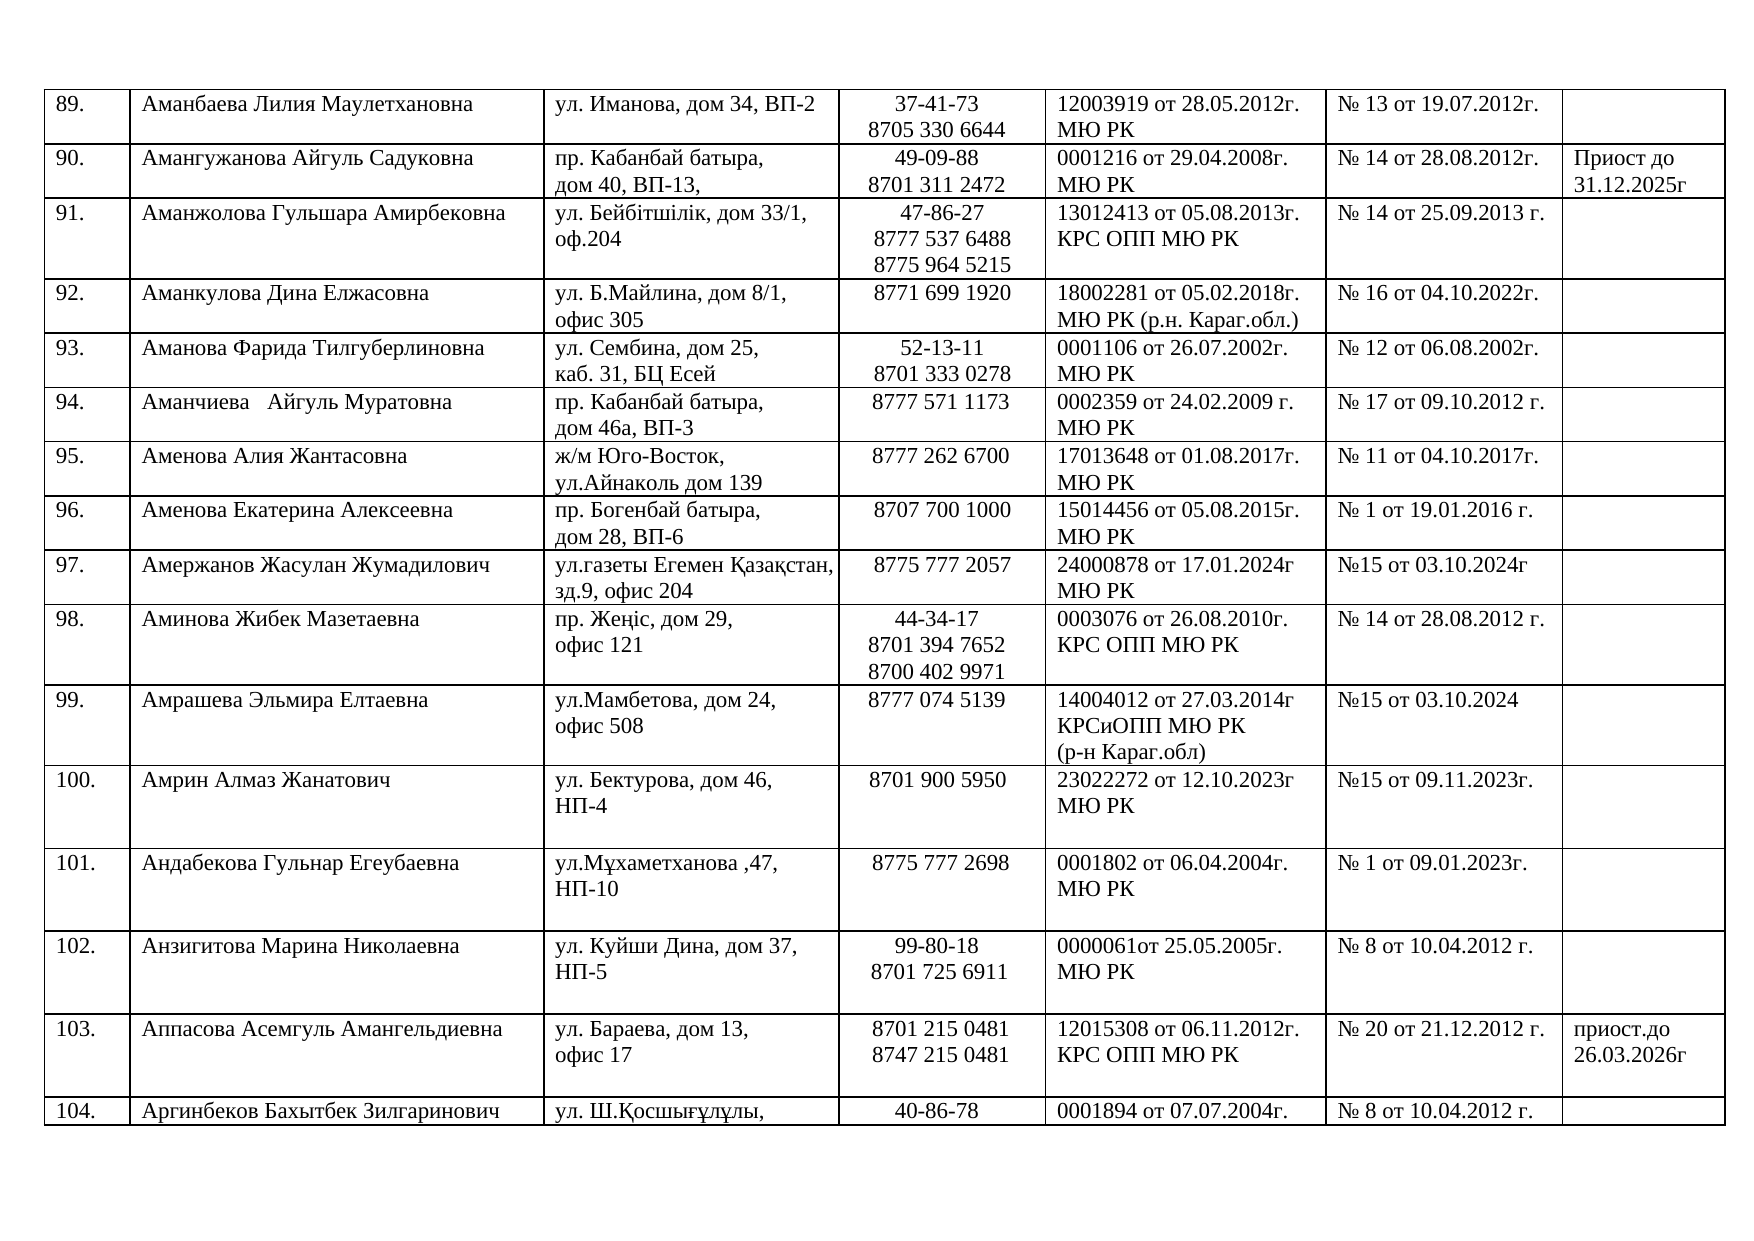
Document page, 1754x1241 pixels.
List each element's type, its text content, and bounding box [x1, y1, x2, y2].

table_cell ул. Бараева, дом 13, офис 17 [545, 1015, 838, 1096]
table_cell 0001802 от 06.04.2004г. МЮ РК [1046, 849, 1325, 930]
table_cell [45, 766, 129, 847]
table_cell 52-13-11 8701 333 0278 [840, 334, 1045, 386]
table_cell [1563, 932, 1724, 1013]
table_cell Амрин Алмаз Жанатович [131, 766, 543, 847]
table_cell Аменова Алия Жантасовна [131, 442, 543, 495]
table_cell пр. Кабанбай батыра, дом 46а, ВП-3 [545, 388, 838, 441]
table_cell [545, 90, 838, 143]
table_cell пр. Кабанбай батыра, дом 40, ВП-13, [545, 145, 838, 197]
table_cell [1563, 551, 1724, 603]
table_cell [45, 932, 129, 1013]
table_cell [545, 1098, 838, 1124]
table_cell 0000061от 25.05.2005г. МЮ РК [1046, 932, 1325, 1013]
table_cell Аманкулова Дина Елжасовна [131, 280, 543, 332]
table_cell Андабекова Гульнар Егеубаевна [131, 849, 543, 930]
table_cell 12003919 от 28.05.2012г. МЮ РК [1046, 90, 1325, 143]
table_cell Аманчиева Айгуль Муратовна [131, 388, 543, 441]
table_cell ул.Мұхаметханова ,47, НП-10 [545, 849, 838, 930]
table_cell ул.газеты Егемен Қазақстан, зд.9, офис 204 [545, 551, 838, 603]
table_cell №15 от 03.10.2024г [1327, 551, 1562, 603]
table_cell [45, 497, 129, 549]
table_cell пр. Богенбай батыра, дом 28, ВП-6 [545, 497, 838, 549]
table_cell [45, 145, 129, 197]
table_cell [1563, 90, 1724, 143]
table_cell [45, 605, 129, 684]
table_cell [1563, 442, 1724, 495]
table_cell [45, 388, 129, 441]
table_cell 14004012 от 27.03.2014г КРСиОПП МЮ РК (р-н Караг.обл) [1046, 686, 1325, 765]
table_cell № 20 от 21.12.2012 г. [1327, 1015, 1562, 1096]
table_cell №15 от 03.10.2024 [1327, 686, 1562, 765]
table_cell ул. Бектурова, дом 46, НП-4 [545, 766, 838, 847]
table_cell [1563, 1098, 1724, 1124]
table_cell Приост до 31.12.2025г [1563, 145, 1724, 197]
table_cell 18002281 от 05.02.2018г. МЮ РК (р.н. Караг.обл.) [1046, 280, 1325, 332]
table_cell [1563, 849, 1724, 930]
table_cell 8775 777 2698 [840, 849, 1045, 930]
table_cell Аманбаева Лилия Маулетхановна [131, 90, 543, 143]
table_cell ул.Мамбетова, дом 24, офис 508 [545, 686, 838, 765]
table_cell Аппасова Асемгуль Амангельдиевна [131, 1015, 543, 1096]
table_cell 49-09-88 8701 311 2472 [840, 145, 1045, 197]
table_cell Анзигитова Марина Николаевна [131, 932, 543, 1013]
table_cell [840, 1098, 1045, 1124]
table_cell 8777 074 5139 [840, 686, 1045, 765]
table_cell [45, 686, 129, 765]
table_cell Амержанов Жасулан Жумадилович [131, 551, 543, 603]
table_cell [45, 280, 129, 332]
table_cell 44-34-17 8701 394 7652 8700 402 9971 [840, 605, 1045, 684]
table_cell 17013648 от 01.08.2017г. МЮ РК [1046, 442, 1325, 495]
table_cell [45, 334, 129, 386]
table_cell Аменова Екатерина Алексеевна [131, 497, 543, 549]
table_cell 8777 571 1173 [840, 388, 1045, 441]
table_cell 0001106 от 26.07.2002г. МЮ РК [1046, 334, 1325, 386]
table_cell № 12 от 06.08.2002г. [1327, 334, 1562, 386]
table_cell № 14 от 25.09.2013 г. [1327, 199, 1562, 278]
table_cell Амангужанова Айгуль Садуковна [131, 145, 543, 197]
table_cell [1563, 334, 1724, 386]
table_cell 8771 699 1920 [840, 280, 1045, 332]
table_cell [1563, 388, 1724, 441]
table_cell 13012413 от 05.08.2013г. КРС ОПП МЮ РК [1046, 199, 1325, 278]
table_cell 8707 700 1000 [840, 497, 1045, 549]
table_cell [1563, 766, 1724, 847]
table_cell 24000878 от 17.01.2024г МЮ РК [1046, 551, 1325, 603]
table_cell приост.до 26.03.2026г [1563, 1015, 1724, 1096]
table_cell №15 от 09.11.2023г. [1327, 766, 1562, 847]
table_cell 0001216 от 29.04.2008г. МЮ РК [1046, 145, 1325, 197]
table_cell ул. Бейбітшілік, дом 33/1, оф.204 [545, 199, 838, 278]
table_cell № 14 от 28.08.2012г. [1327, 145, 1562, 197]
table_cell 0003076 от 26.08.2010г. КРС ОПП МЮ РК [1046, 605, 1325, 684]
table_cell ж/м Юго-Восток, ул.Айнаколь дом 139 [545, 442, 838, 495]
table_cell 99-80-18 8701 725 6911 [840, 932, 1045, 1013]
table_cell ул. Сембина, дом 25, каб. 31, БЦ Есей [545, 334, 838, 386]
table_cell [45, 442, 129, 495]
table_cell [45, 90, 129, 143]
table_cell пр. Жеңіс, дом 29, офис 121 [545, 605, 838, 684]
table_cell Амрашева Эльмира Елтаевна [131, 686, 543, 765]
table_cell № 8 от 10.04.2012 г. [1327, 932, 1562, 1013]
table_cell [1563, 686, 1724, 765]
table_cell № 17 от 09.10.2012 г. [1327, 388, 1562, 441]
table_cell 23022272 от 12.10.2023г МЮ РК [1046, 766, 1325, 847]
table_cell Аманжолова Гульшара Амирбековна [131, 199, 543, 278]
table_cell № 13 от 19.07.2012г. [1327, 90, 1562, 143]
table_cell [1046, 1098, 1325, 1124]
table_cell [1563, 605, 1724, 684]
table_cell [1563, 199, 1724, 278]
table_cell Аманова Фарида Тилгуберлиновна [131, 334, 543, 386]
table_cell № 1 от 19.01.2016 г. [1327, 497, 1562, 549]
table_cell [45, 1015, 129, 1096]
table_cell 12015308 от 06.11.2012г. КРС ОПП МЮ РК [1046, 1015, 1325, 1096]
table_cell [45, 1098, 129, 1124]
table_cell 0002359 от 24.02.2009 г. МЮ РК [1046, 388, 1325, 441]
table_cell [1563, 497, 1724, 549]
table_cell № 1 от 09.01.2023г. [1327, 849, 1562, 930]
table_cell 37-41-73 8705 330 6644 [840, 90, 1045, 143]
table_cell 8701 215 0481 8747 215 0481 [840, 1015, 1045, 1096]
table_cell № 11 от 04.10.2017г. [1327, 442, 1562, 495]
table_cell ул. Куйши Дина, дом 37, НП-5 [545, 932, 838, 1013]
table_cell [1327, 1098, 1562, 1124]
table_cell 8777 262 6700 [840, 442, 1045, 495]
table_cell № 16 от 04.10.2022г. [1327, 280, 1562, 332]
table_cell 8701 900 5950 [840, 766, 1045, 847]
table_cell [45, 551, 129, 603]
table_cell 15014456 от 05.08.2015г. МЮ РК [1046, 497, 1325, 549]
table_cell ул. Б.Майлина, дом 8/1, офис 305 [545, 280, 838, 332]
table_cell Аминова Жибек Мазетаевна [131, 605, 543, 684]
table_cell [45, 849, 129, 930]
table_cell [131, 1098, 543, 1124]
table_cell [45, 199, 129, 278]
table_cell № 14 от 28.08.2012 г. [1327, 605, 1562, 684]
table_cell 8775 777 2057 [840, 551, 1045, 603]
table_cell [1563, 280, 1724, 332]
table_cell 47-86-27 8777 537 6488 8775 964 5215 [840, 199, 1045, 278]
